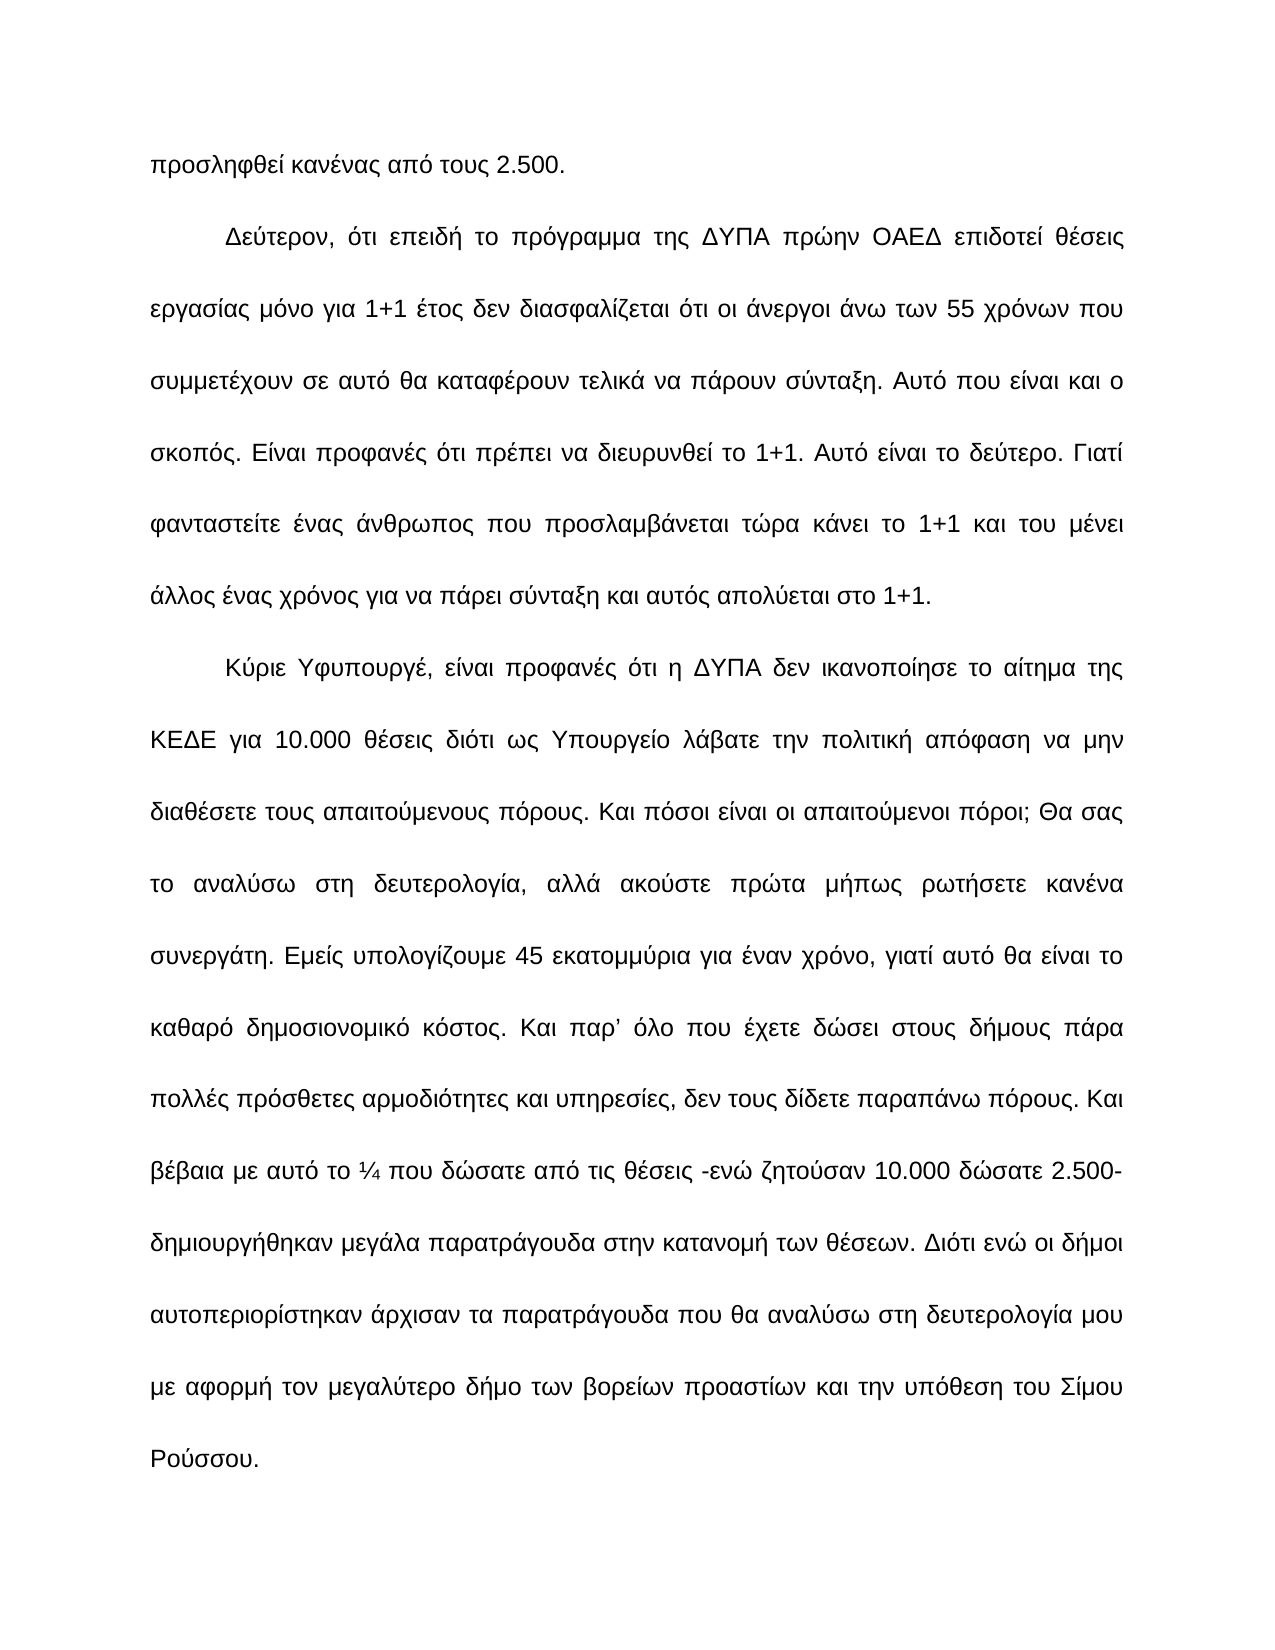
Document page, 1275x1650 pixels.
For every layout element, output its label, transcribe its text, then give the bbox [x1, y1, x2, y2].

text Δεύτερον, ότι επειδή το πρόγραμμα της ΔΥΠΑ πρώην ΟΑΕΔ επιδοτεί θέσεις εργασίας μόνο για 1+1 έτος δεν διασφαλίζεται ότι οι άνεργοι άνω των 55 χρόνων που συμμετέχουν σε αυτό θα καταφέρουν τελικά να πάρουν σύνταξη. Αυτό που είναι και ο σκοπός. Είναι προφανές ότι πρέπει να διευρυνθεί το 1+1. Αυτό είναι το δεύτερο. Γιατί φανταστείτε ένας άνθρωπος που προσλαμβάνεται τώρα κάνει το 1+1 και του μένει άλλος ένας χρόνος για να πάρει σύνταξη και αυτός απολύεται στο 1+1. [150, 222, 1125, 610]
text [150, 150, 1125, 179]
text Κύριε Υφυπουργέ, είναι προφανές ότι η ΔΥΠΑ δεν ικανοποίησε το αίτημα της ΚΕΔΕ για 10.000 θέσεις διότι ως Υπουργείο λάβατε την πολιτική απόφαση να μην διαθέσετε τους απαιτούμενους πόρους. Και πόσοι είναι οι απαιτούμενοι πόροι; Θα σας το αναλύσω στη δευτερολογία, αλλά ακούστε πρώτα μήπως ρωτήσετε κανένα συνεργάτη. Εμείς υπολογίζουμε 45 εκατομμύρια για έναν χρόνο, γιατί αυτό θα είναι το καθαρό δημοσιονομικό κόστος. Και παρ’ όλο που έχετε δώσει στους δήμους πάρα πολλές πρόσθετες αρμοδιότητες και υπηρεσίες, δεν τους δίδετε παραπάνω πόρους. Και βέβαια με αυτό το ¼ που δώσατε από τις θέσεις -ενώ ζητούσαν 10.000 δώσατε 2.500- δημιουργήθηκαν μεγάλα παρατράγουδα στην κατανομή των θέσεων. Διότι ενώ οι δήμοι αυτοπεριορίστηκαν άρχισαν τα παρατράγουδα που θα αναλύσω στη δευτερολογία μου με αφορμή τον μεγαλύτερο δήμο των βορείων προαστίων και την υπόθεση του Σίμου Ρούσσου. [150, 653, 1125, 1472]
